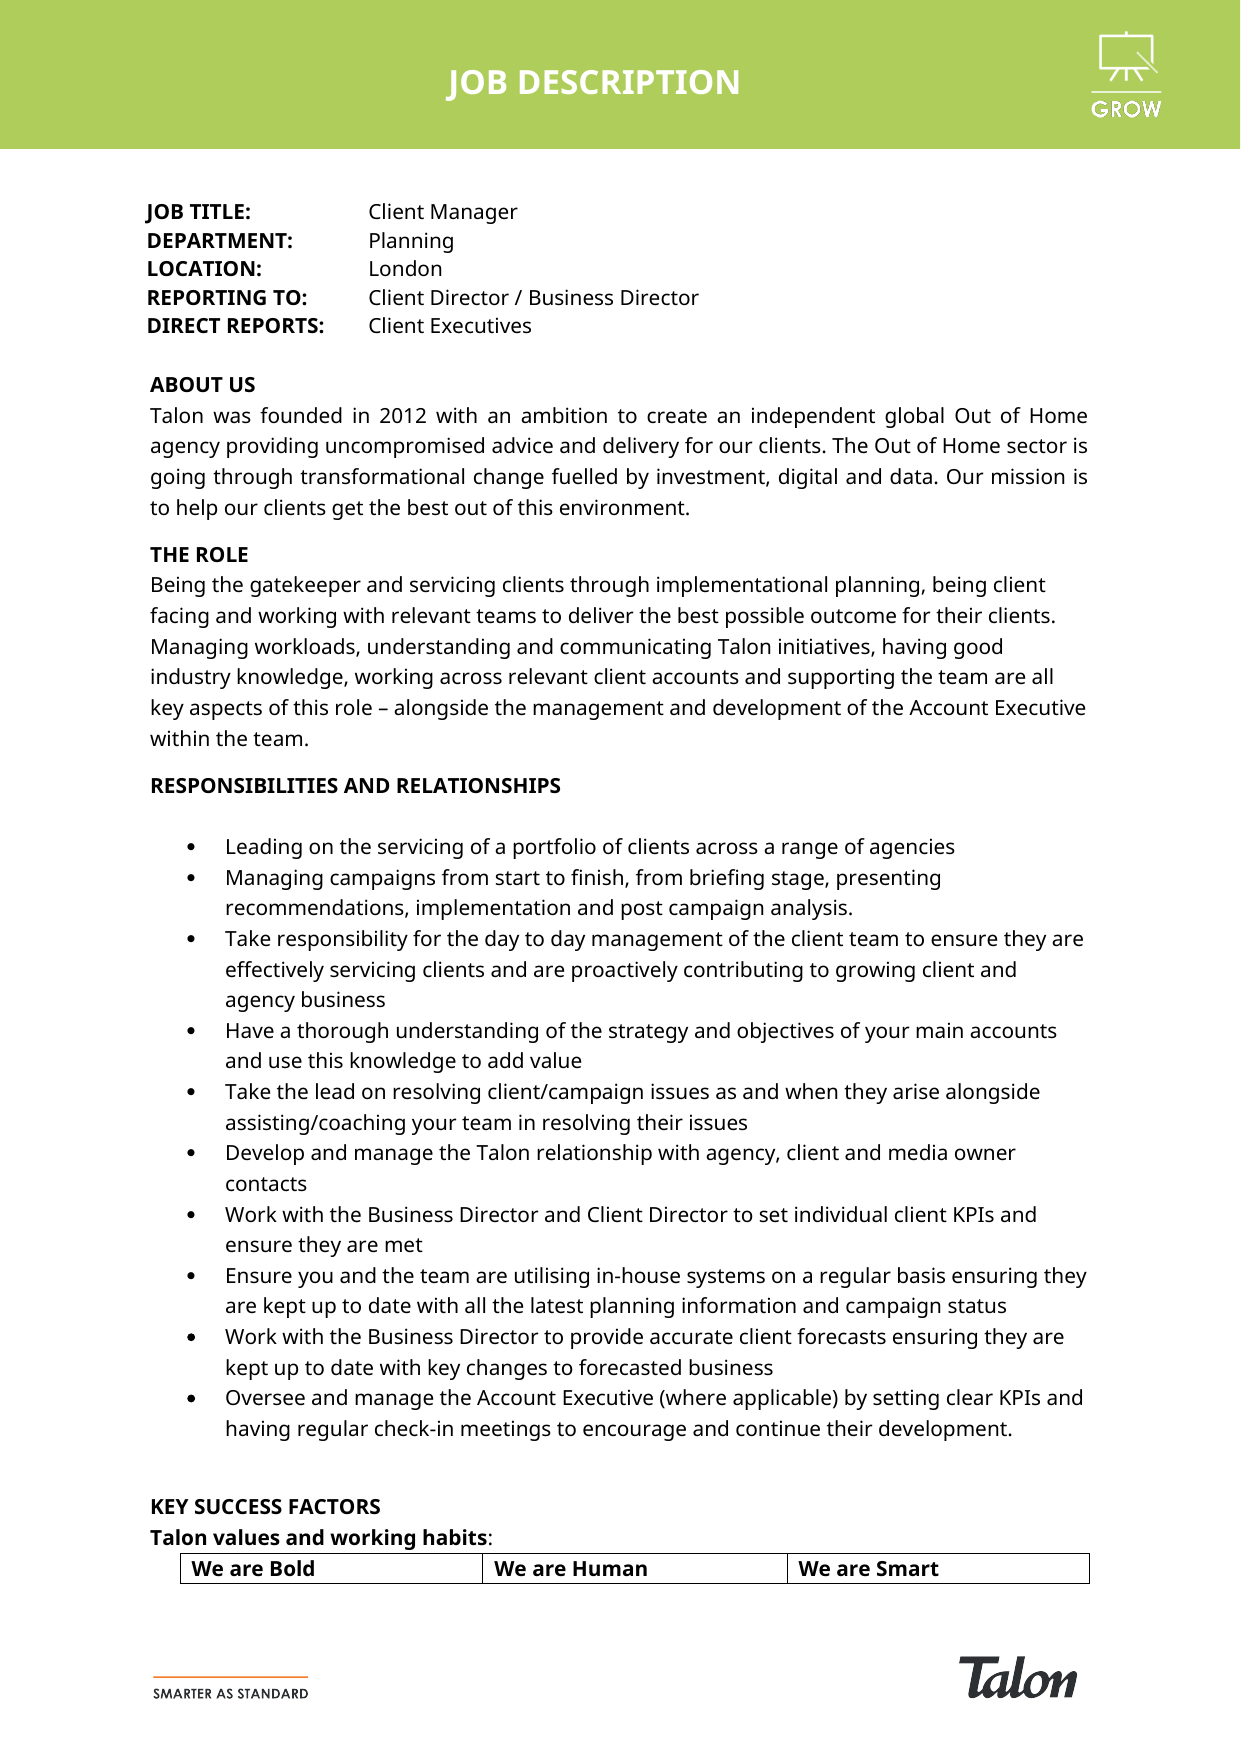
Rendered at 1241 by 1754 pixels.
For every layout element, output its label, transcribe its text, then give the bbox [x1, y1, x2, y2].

list Managing campaigns from start to finish, from briefing stage, presenting recommendations, implementation and post campaign analysis. [187, 863, 1090, 922]
table_header We are Bold [181, 1554, 482, 1583]
table_header We are Human [483, 1554, 787, 1583]
table_cell London [357, 254, 1089, 283]
text Being the gatekeeper and servicing clients through implementational planning, being client facing and working with relevant teams to deliver the best possible outcome for their clients. Managing workloads, understanding and communicating Talon initiatives, having good industry knowledge, working across relevant client accounts and supporting the team are all key aspects of this role – alongside the management and development of the Account Executive within the team. [150, 571, 1090, 752]
list Oversee and manage the Account Executive (where applicable) by setting clear KPIs and having regular check-in meetings to encourage and continue their development. [187, 1383, 1090, 1442]
picture [150, 1672, 310, 1703]
list Work with the Business Director and Client Director to set individual client KPIs and ensure they are met [187, 1200, 1090, 1259]
table_cell DIRECT REPORTS: [135, 311, 357, 339]
table_cell Client Executives [357, 311, 1089, 339]
list Take responsibility for the day to day management of the client team to ensure they are effectively servicing clients and are proactively contributing to growing client and agency business [187, 924, 1090, 1014]
picture [0, 0, 1241, 149]
text RESPONSIBILITIES AND RELATIONSHIPS [150, 771, 1090, 799]
table_cell Planning [357, 226, 1089, 254]
text KEY SUCCESS FACTORS [150, 1492, 1090, 1520]
text THE ROLE [150, 540, 1090, 568]
text ABOUT US [150, 370, 1090, 398]
table_cell REPORTING TO: [135, 283, 357, 311]
list Take the lead on resolving client/campaign issues as and when they arise alongside assisting/coaching your team in resolving their issues [187, 1077, 1090, 1136]
table_cell LOCATION: [135, 254, 357, 283]
table_header Client Manager [357, 197, 1089, 226]
text Talon values and working habits: [150, 1523, 1090, 1551]
list Ensure you and the team are utilising in-house systems on a regular basis ensuring they are kept up to date with all the latest planning information and campaign status [187, 1261, 1090, 1320]
picture [956, 1654, 1078, 1700]
text Talon was founded in 2012 with an ambition to create an independent global Out of Home agency providing uncompromised advice and delivery for our clients. The Out of Home sector is going through transformational change fuelled by investment, digital and data. Our mission is to help our clients get the best out of this environment. [150, 401, 1090, 521]
list Develop and manage the Talon relationship with agency, client and media owner contacts [187, 1138, 1090, 1197]
table_cell Client Director / Business Director [357, 283, 1089, 311]
table_header JOB TITLE: [135, 197, 357, 226]
table_header We are Smart [788, 1554, 1089, 1583]
list Leading on the servicing of a portfolio of clients across a range of agencies [187, 832, 1090, 861]
table_cell DEPARTMENT: [135, 226, 357, 254]
list Have a thorough understanding of the strategy and objectives of your main accounts and use this knowledge to add value [187, 1016, 1090, 1075]
list Work with the Business Director to provide accurate client forecasts ensuring they are kept up to date with key changes to forecasted business [187, 1322, 1090, 1381]
